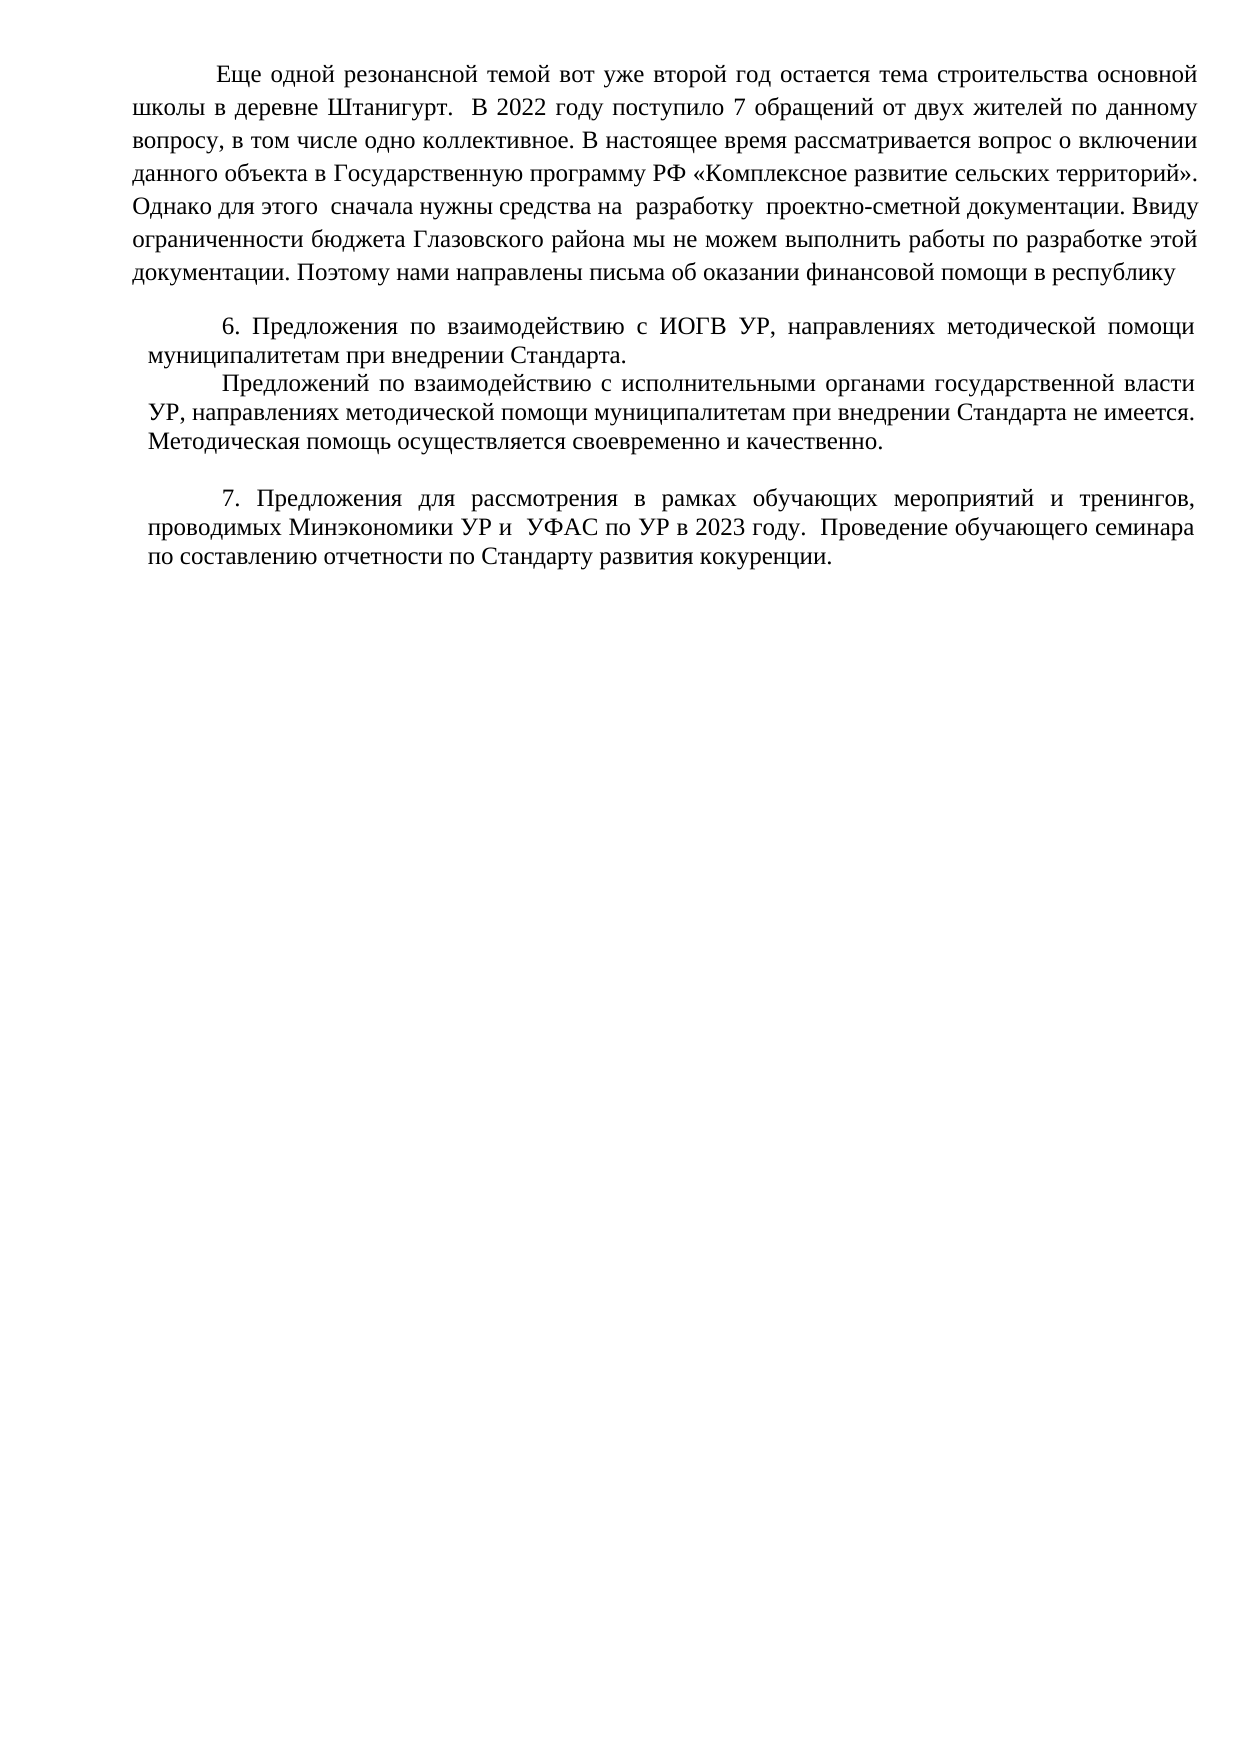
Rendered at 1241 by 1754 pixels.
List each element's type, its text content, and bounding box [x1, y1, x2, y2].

text Предложений по взаимодействию с исполнительными органами государственной власти УР, направлениях методической помощи муниципалитетам при внедрении Стандарта не имеется. Методическая помощь осуществляется своевременно и качественно. [148, 368, 1196, 455]
text Еще одной резонансной темой вот уже второй год остается тема строительства основной школы в деревне Штанигурт. В 2022 году поступило 7 обращений от двух жителей по данному вопросу, в том числе одно коллективное. В настоящее время рассматривается вопрос о включении данного объекта в Государственную программу РФ «Комплексное развитие сельских территорий». Однако для этого сначала нужны средства на разработку проектно-сметной документации. Ввиду ограниченности бюджета Глазовского района мы не можем выполнить работы по разработке этой документации. Поэтому нами направлены письма об оказании финансовой помощи в республику [132, 59, 1199, 224]
text 6. Предложения по взаимодействию с ИОГВ УР, направлениях методической помощи муниципалитетам при внедрении Стандарта. [148, 311, 1196, 368]
list 7. Предложения для рассмотрения в рамках обучающих мероприятий и тренингов, проводимых Минэкономики УР и УФАС по УР в 2023 году. Проведение обучающего семинара по составлению отчетности по Стандарту развития кокуренции. [148, 483, 1196, 570]
